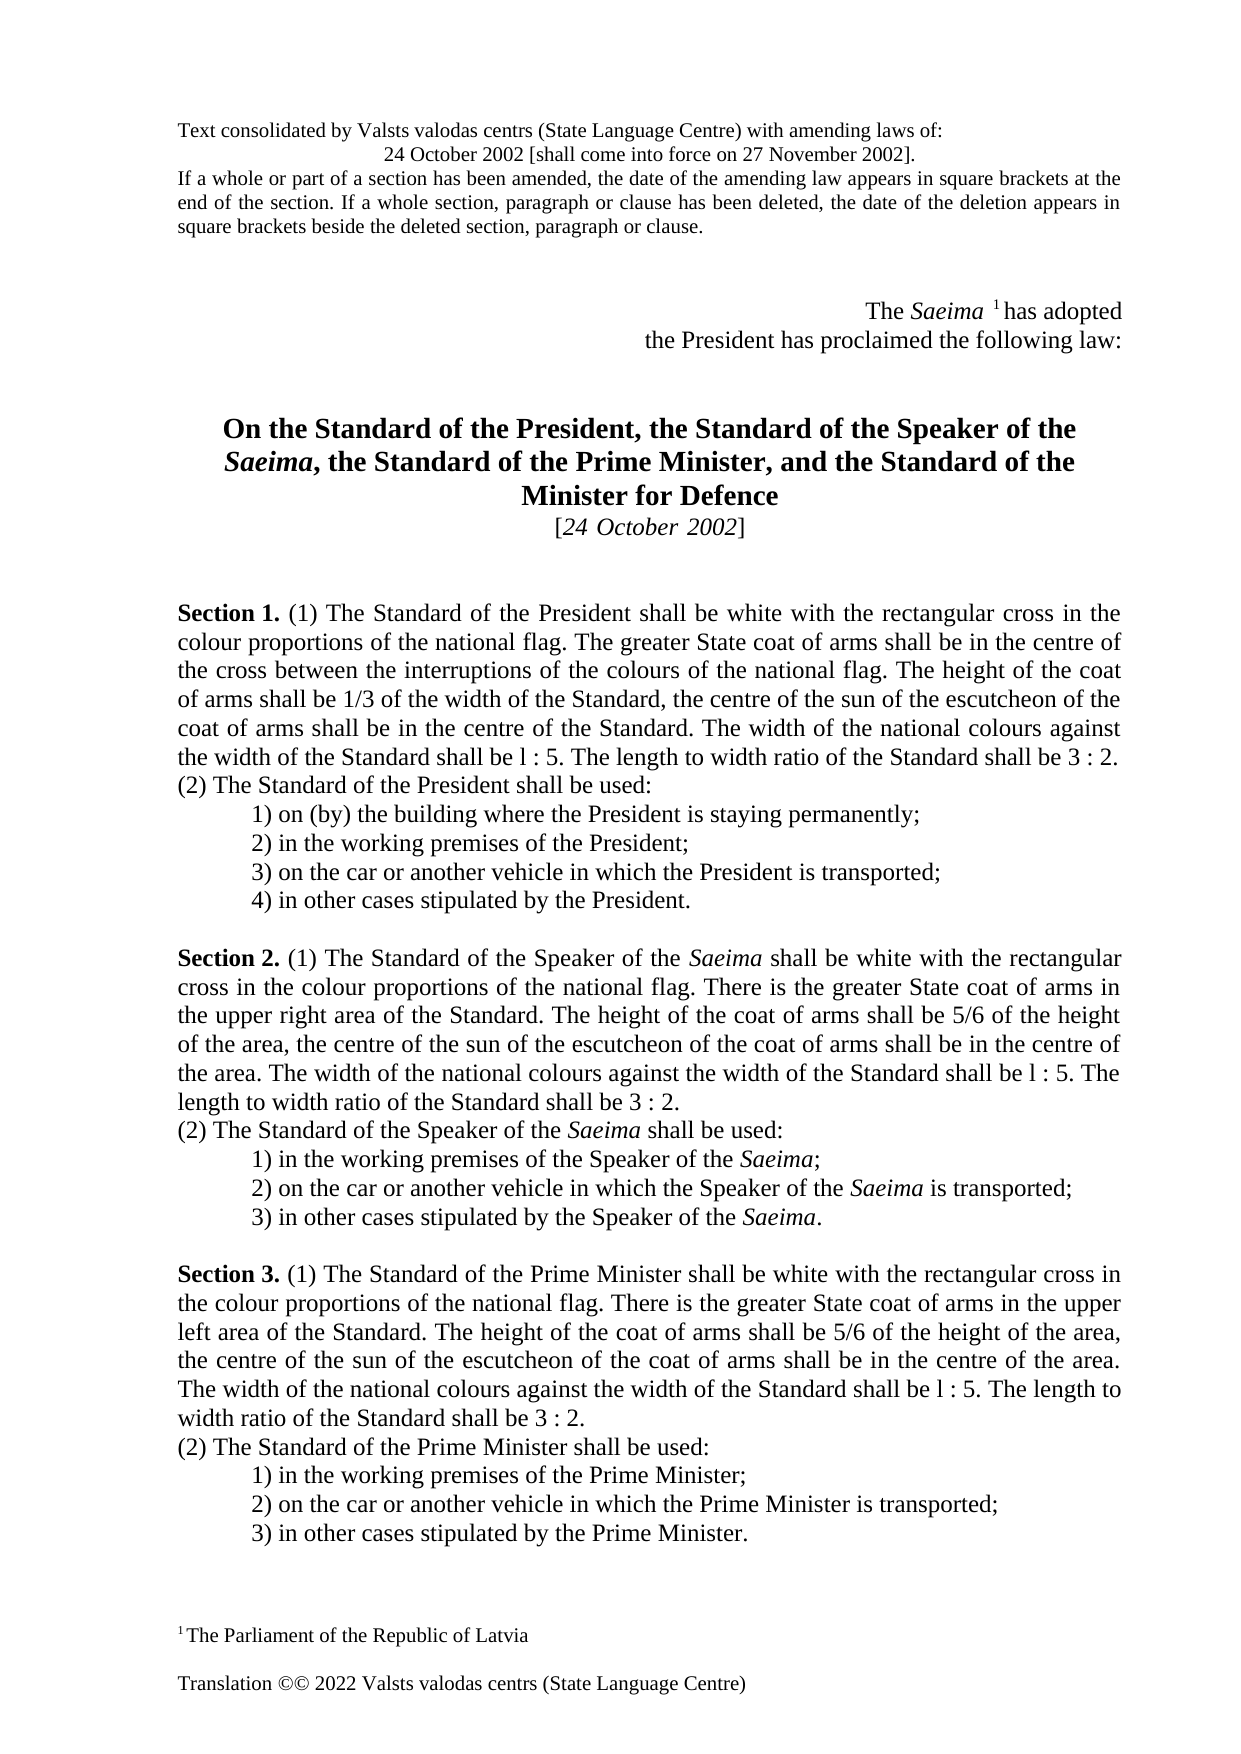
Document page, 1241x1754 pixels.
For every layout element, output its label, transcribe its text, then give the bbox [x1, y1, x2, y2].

text (2) The Standard of the Speaker of the Saeima shall be used: [177, 1115, 1122, 1144]
text the President has proclaimed the following law: [177, 325, 1122, 353]
text Section 1. (1) The Standard of the President shall be white with the rectangular cross in the colour proportions of the national flag. The greater State coat of arms shall be in the centre of the cross between the interruptions of the colours of the national flag. The height of the coat of arms shall be 1/3 of the width of the Standard, the centre of the sun of the escutcheon of the coat of arms shall be in the centre of the Standard. The width of the national colours against the width of the Standard shall be l : 5. The length to width ratio of the Standard shall be 3 : 2. [177, 598, 1122, 770]
text 4) in other cases stipulated by the President. [177, 885, 1122, 914]
text 1) in the working premises of the Speaker of the Saeima; [177, 1144, 1122, 1173]
text (2) The Standard of the President shall be used: [177, 770, 1122, 799]
text 3) on the car or another vehicle in which the President is transported; [177, 857, 1122, 885]
text 3) in other cases stipulated by the Speaker of the Saeima. [177, 1202, 1122, 1230]
text 2) in the working premises of the President; [177, 828, 1122, 857]
text Section 3. (1) The Standard of the Prime Minister shall be white with the rectangular cross in the colour proportions of the national flag. There is the greater State coat of arms in the upper left area of the Standard. The height of the coat of arms shall be 5/6 of the height of the area, the centre of the sun of the escutcheon of the coat of arms shall be in the centre of the area. The width of the national colours against the width of the Standard shall be l : 5. The length to width ratio of the Standard shall be 3 : 2. [177, 1259, 1122, 1432]
text (2) The Standard of the Prime Minister shall be used: [177, 1432, 1122, 1460]
text 1) in the working premises of the Prime Minister; [177, 1460, 1122, 1489]
text 24 October 2002 [shall come into force on 27 November 2002]. [177, 142, 1122, 166]
text 2) on the car or another vehicle in which the Prime Minister is transported; [177, 1489, 1122, 1518]
text 3) in other cases stipulated by the Prime Minister. [177, 1518, 1122, 1547]
text 2) on the car or another vehicle in which the Speaker of the Saeima is transported; [177, 1173, 1122, 1202]
text 1) on (by) the building where the President is staying permanently; [177, 799, 1122, 828]
text The Saeima 1 has adopted [177, 296, 1122, 325]
text On the Standard of the President, the Standard of the Speaker of the Saeima, the Standard of the Prime Minister, and the Standard of the Minister for Defence [177, 411, 1122, 512]
text [24 October 2002] [177, 512, 1122, 540]
text Section 2. (1) The Standard of the Speaker of the Saeima shall be white with the rectangular cross in the colour proportions of the national flag. There is the greater State coat of arms in the upper right area of the Standard. The height of the coat of arms shall be 5/6 of the height of the area, the centre of the sun of the escutcheon of the coat of arms shall be in the centre of the area. The width of the national colours against the width of the Standard shall be l : 5. The length to width ratio of the Standard shall be 3 : 2. [177, 943, 1122, 1115]
text If a whole or part of a section has been amended, the date of the amending law appears in square brackets at the end of the section. If a whole section, paragraph or clause has been deleted, the date of the deletion appears in square brackets beside the deleted section, paragraph or clause. [177, 166, 1122, 238]
text Text consolidated by Valsts valodas centrs (State Language Centre) with amending laws of: [177, 118, 1122, 142]
